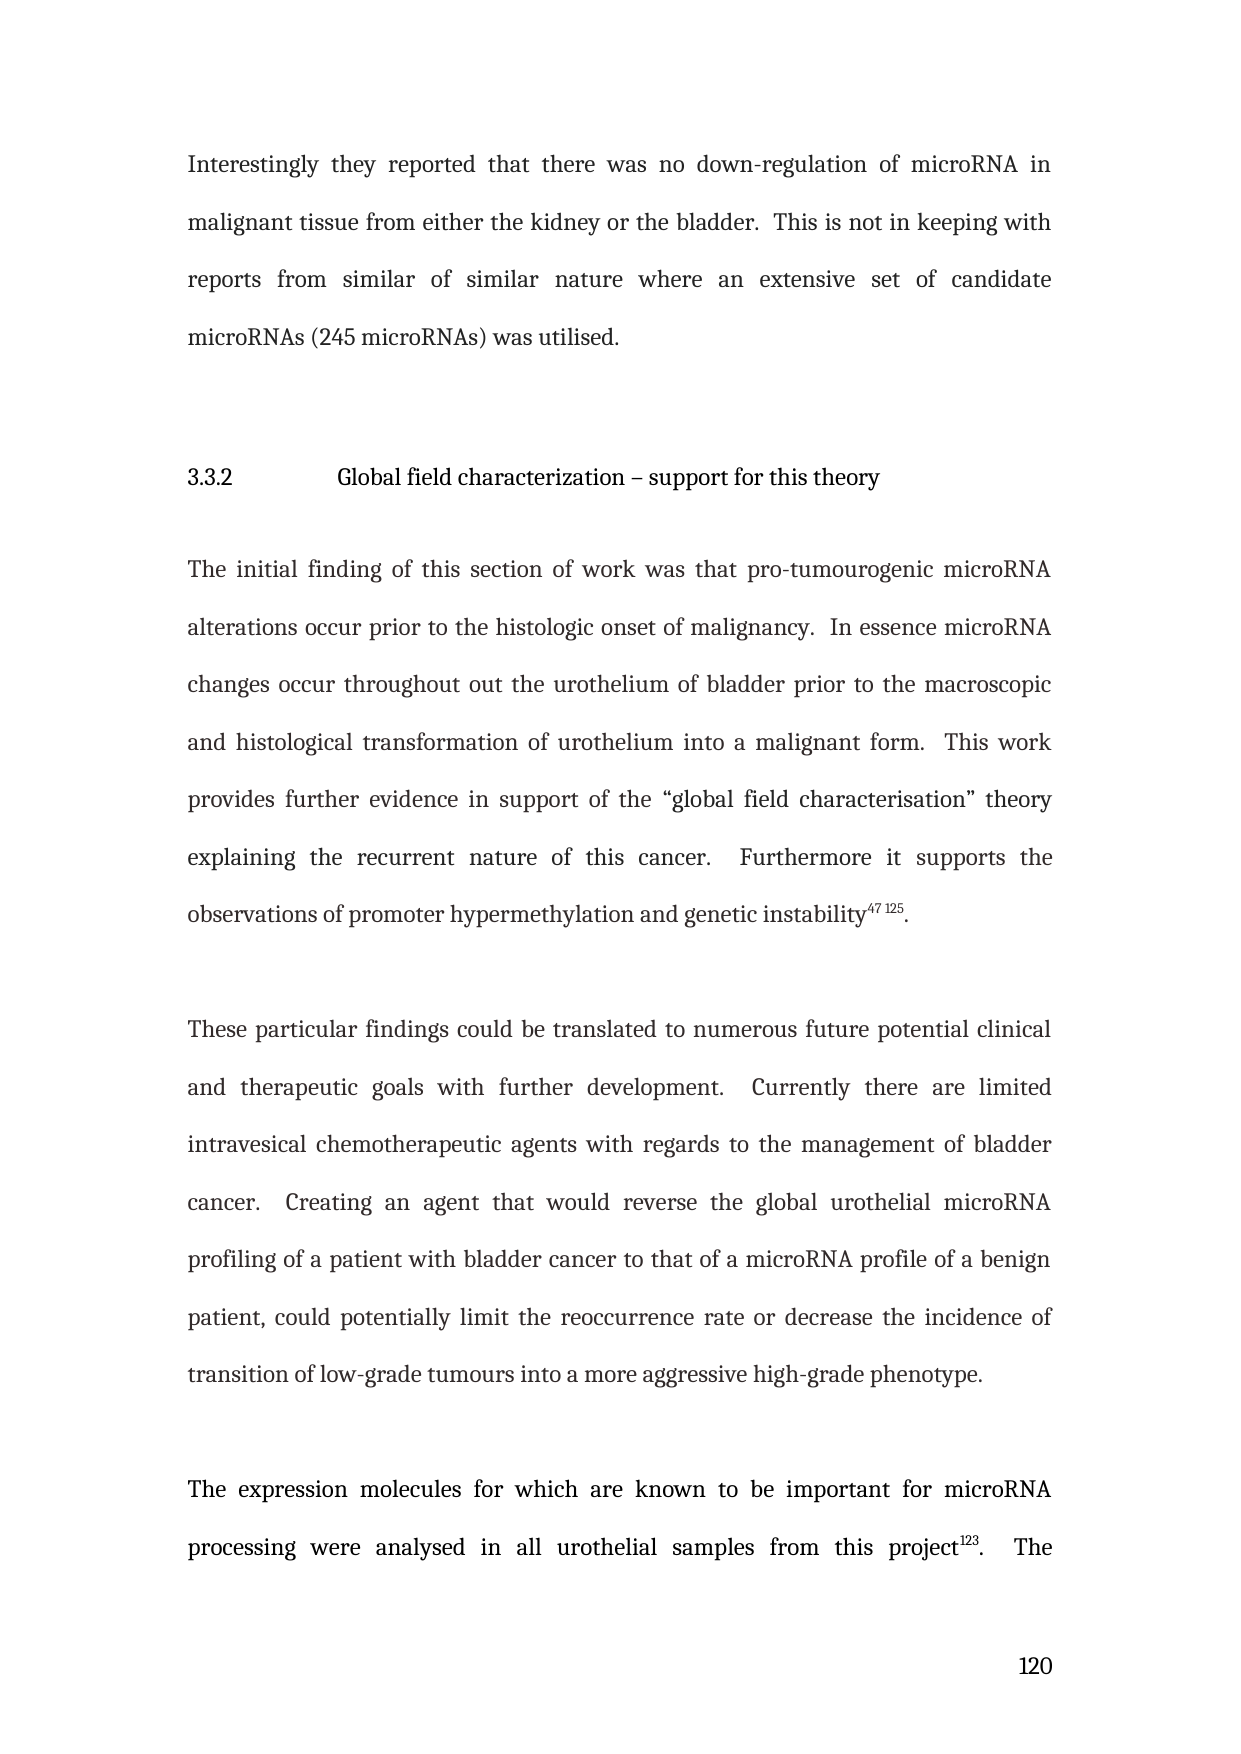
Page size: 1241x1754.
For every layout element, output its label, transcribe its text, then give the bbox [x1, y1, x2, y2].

text The initial finding of this section of work was that pro-tumourogenic microRNA alterations occur prior to the histologic onset of malignancy. In essence microRNA changes occur throughout out the urothelium of bladder prior to the macroscopic and histological transformation of urothelium into a malignant form. This work provides further evidence in support of the “global field characterisation” theory explaining the recurrent nature of this cancer. Furthermore it supports the observations of promoter hypermethylation and genetic instability47 125. [187, 555, 1053, 929]
text These particular findings could be translated to numerous future potential clinical and therapeutic goals with further development. Currently there are limited intravesical chemotherapeutic agents with regards to the management of bladder cancer. Creating an agent that would reverse the global urothelial microRNA profiling of a patient with bladder cancer to that of a microRNA profile of a benign patient, could potentially limit the reoccurrence rate or decrease the incidence of transition of low-grade tumours into a more aggressive high-grade phenotype. [187, 1015, 1053, 1389]
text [187, 1475, 1053, 1561]
subtitle 3.3.2 Global field characterization – support for this theory [187, 462, 1053, 491]
text Interestingly they reported that there was no down-regulation of microRNA in malignant tissue from either the kidney or the bladder. This is not in keeping with reports from similar of similar nature where an extensive set of candidate microRNAs (245 microRNAs) was utilised. [187, 150, 1053, 351]
